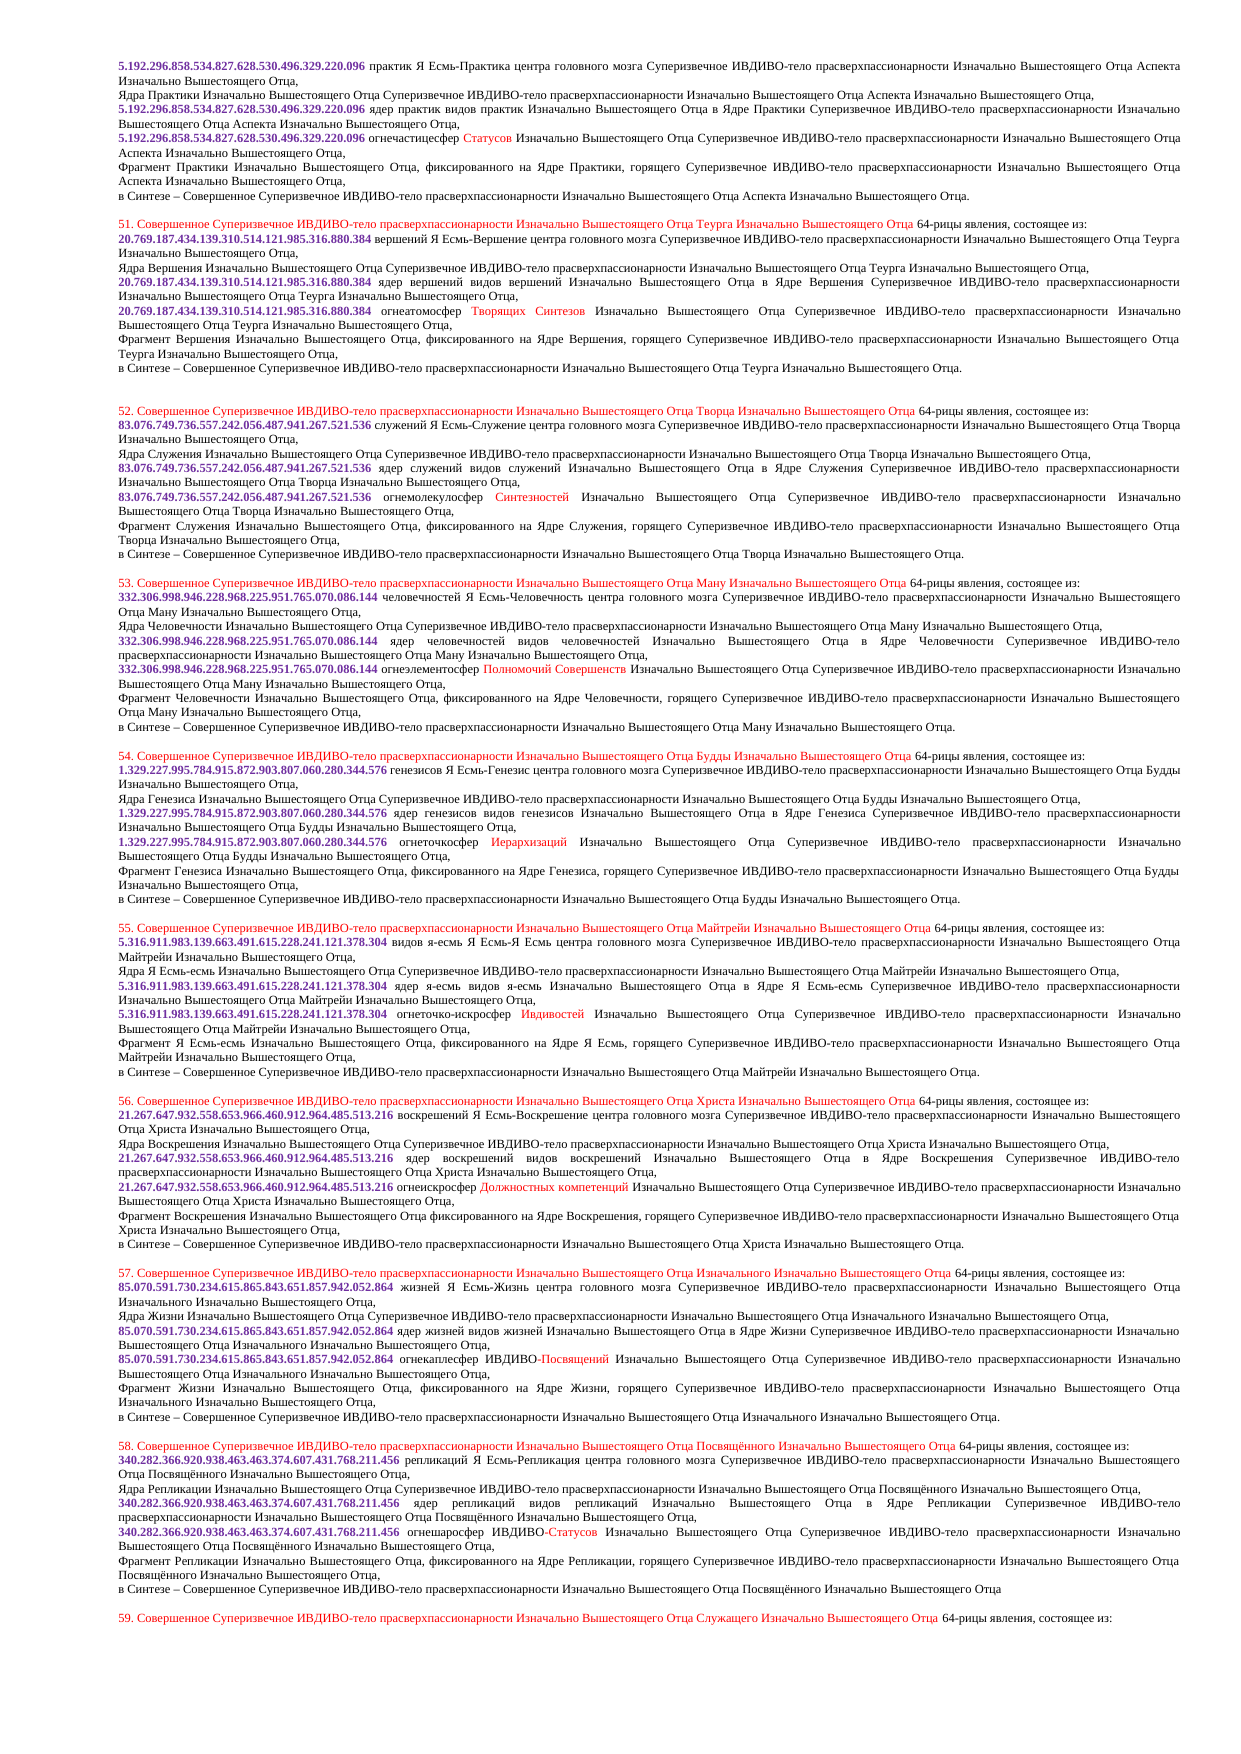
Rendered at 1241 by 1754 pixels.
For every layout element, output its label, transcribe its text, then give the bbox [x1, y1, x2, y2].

text 83.076.749.736.557.242.056.487.941.267.521.536 служений Я Есмь-Служение центра головного мозга Суперизвечное ИВДИВО-тело прасверхпассионарности Изначально Вышестоящего Отца Творца Изначально Вышестоящего Отца, [118, 418, 1181, 446]
text Фрагмент Вершения Изначально Вышестоящего Отца, фиксированного на Ядре Вершения, горящего Суперизвечное ИВДИВО-тело прасверхпассионарности Изначально Вышестоящего Отца Теурга Изначально Вышестоящего Отца, [118, 332, 1181, 361]
text 21.267.647.932.558.653.966.460.912.964.485.513.216 огнеискросфер Должностных компетенций Изначально Вышестоящего Отца Суперизвечное ИВДИВО-тело прасверхпассионарности Изначально Вышестоящего Отца Христа Изначально Вышестоящего Отца, [118, 1179, 1181, 1208]
text Ядра Человечности Изначально Вышестоящего Отца Суперизвечное ИВДИВО-тело прасверхпассионарности Изначально Вышестоящего Отца Ману Изначально Вышестоящего Отца, [118, 619, 1181, 633]
text в Синтезе – Совершенное Суперизвечное ИВДИВО-тело прасверхпассионарности Изначально Вышестоящего Отца Будды Изначально Вышестоящего Отца. [118, 892, 1181, 906]
text 5.192.296.858.534.827.628.530.496.329.220.096 ядер практик видов практик Изначально Вышестоящего Отца в Ядре Практики Суперизвечное ИВДИВО-тело прасверхпассионарности Изначально Вышестоящего Отца Аспекта Изначально Вышестоящего Отца, [118, 102, 1181, 131]
text Ядра Я Есмь-есмь Изначально Вышестоящего Отца Суперизвечное ИВДИВО-тело прасверхпассионарности Изначально Вышестоящего Отца Майтрейи Изначально Вышестоящего Отца, [118, 964, 1181, 978]
text Ядра Генезиса Изначально Вышестоящего Отца Суперизвечное ИВДИВО-тело прасверхпассионарности Изначально Вышестоящего Отца Будды Изначально Вышестоящего Отца, [118, 791, 1181, 806]
text 55. Совершенное Суперизвечное ИВДИВО-тело прасверхпассионарности Изначально Вышестоящего Отца Майтрейи Изначально Вышестоящего Отца 64-рицы явления, состоящее из: [118, 921, 1181, 935]
text 51. Совершенное Суперизвечное ИВДИВО-тело прасверхпассионарности Изначально Вышестоящего Отца Теурга Изначально Вышестоящего Отца 64-рицы явления, состоящее из: [118, 217, 1181, 232]
text 332.306.998.946.228.968.225.951.765.070.086.144 огнеэлементосфер Полномочий Совершенств Изначально Вышестоящего Отца Суперизвечное ИВДИВО-тело прасверхпассионарности Изначально Вышестоящего Отца Ману Изначально Вышестоящего Отца, [118, 662, 1181, 691]
text 20.769.187.434.139.310.514.121.985.316.880.384 вершений Я Есмь-Вершение центра головного мозга Суперизвечное ИВДИВО-тело прасверхпассионарности Изначально Вышестоящего Отца Теурга Изначально Вышестоящего Отца, [118, 232, 1181, 260]
text 340.282.366.920.938.463.463.374.607.431.768.211.456 репликаций Я Есмь-Репликация центра головного мозга Суперизвечное ИВДИВО-тело прасверхпассионарности Изначально Вышестоящего Отца Посвящённого Изначально Вышестоящего Отца, [118, 1453, 1181, 1481]
text 1.329.227.995.784.915.872.903.807.060.280.344.576 генезисов Я Есмь-Генезис центра головного мозга Суперизвечное ИВДИВО-тело прасверхпассионарности Изначально Вышестоящего Отца Будды Изначально Вышестоящего Отца, [118, 763, 1181, 791]
text 340.282.366.920.938.463.463.374.607.431.768.211.456 ядер репликаций видов репликаций Изначально Вышестоящего Отца в Ядре Репликации Суперизвечное ИВДИВО-тело прасверхпассионарности Изначально Вышестоящего Отца Посвящённого Изначально Вышестоящего Отца, [118, 1496, 1181, 1524]
text Фрагмент Я Есмь-есмь Изначально Вышестоящего Отца, фиксированного на Ядре Я Есмь, горящего Суперизвечное ИВДИВО-тело прасверхпассионарности Изначально Вышестоящего Отца Майтрейи Изначально Вышестоящего Отца, [118, 1036, 1181, 1064]
text в Синтезе – Совершенное Суперизвечное ИВДИВО-тело прасверхпассионарности Изначально Вышестоящего Отца Теурга Изначально Вышестоящего Отца. [118, 361, 1181, 375]
text в Синтезе – Совершенное Суперизвечное ИВДИВО-тело прасверхпассионарности Изначально Вышестоящего Отца Изначального Изначально Вышестоящего Отца. [118, 1409, 1181, 1424]
text в Синтезе – Совершенное Суперизвечное ИВДИВО-тело прасверхпассионарности Изначально Вышестоящего Отца Майтрейи Изначально Вышестоящего Отца. [118, 1064, 1181, 1079]
text 85.070.591.730.234.615.865.843.651.857.942.052.864 огнекаплесфер ИВДИВО-Посвящений Изначально Вышестоящего Отца Суперизвечное ИВДИВО-тело прасверхпассионарности Изначально Вышестоящего Отца Изначального Изначально Вышестоящего Отца, [118, 1352, 1181, 1381]
text 83.076.749.736.557.242.056.487.941.267.521.536 ядер служений видов служений Изначально Вышестоящего Отца в Ядре Служения Суперизвечное ИВДИВО-тело прасверхпассионарности Изначально Вышестоящего Отца Творца Изначально Вышестоящего Отца, [118, 461, 1181, 489]
text 5.192.296.858.534.827.628.530.496.329.220.096 огнечастицесфер Статусов Изначально Вышестоящего Отца Суперизвечное ИВДИВО-тело прасверхпассионарности Изначально Вышестоящего Отца Аспекта Изначально Вышестоящего Отца, [118, 131, 1181, 160]
text Ядра Служения Изначально Вышестоящего Отца Суперизвечное ИВДИВО-тело прасверхпассионарности Изначально Вышестоящего Отца Творца Изначально Вышестоящего Отца, [118, 446, 1181, 461]
text 332.306.998.946.228.968.225.951.765.070.086.144 человечностей Я Есмь-Человечность центра головного мозга Суперизвечное ИВДИВО-тело прасверхпассионарности Изначально Вышестоящего Отца Ману Изначально Вышестоящего Отца, [118, 590, 1181, 619]
text 5.316.911.983.139.663.491.615.228.241.121.378.304 видов я-есмь Я Есмь-Я Есмь центра головного мозга Суперизвечное ИВДИВО-тело прасверхпассионарности Изначально Вышестоящего Отца Майтрейи Изначально Вышестоящего Отца, [118, 935, 1181, 964]
text Ядра Жизни Изначально Вышестоящего Отца Суперизвечное ИВДИВО-тело прасверхпассионарности Изначально Вышестоящего Отца Изначального Изначально Вышестоящего Отца, [118, 1309, 1181, 1323]
text 20.769.187.434.139.310.514.121.985.316.880.384 ядер вершений видов вершений Изначально Вышестоящего Отца в Ядре Вершения Суперизвечное ИВДИВО-тело прасверхпассионарности Изначально Вышестоящего Отца Теурга Изначально Вышестоящего Отца, [118, 275, 1181, 303]
text Фрагмент Служения Изначально Вышестоящего Отца, фиксированного на Ядре Служения, горящего Суперизвечное ИВДИВО-тело прасверхпассионарности Изначально Вышестоящего Отца Творца Изначально Вышестоящего Отца, [118, 518, 1181, 547]
text Фрагмент Генезиса Изначально Вышестоящего Отца, фиксированного на Ядре Генезиса, горящего Суперизвечное ИВДИВО-тело прасверхпассионарности Изначально Вышестоящего Отца Будды Изначально Вышестоящего Отца, [118, 863, 1181, 892]
text 1.329.227.995.784.915.872.903.807.060.280.344.576 ядер генезисов видов генезисов Изначально Вышестоящего Отца в Ядре Генезиса Суперизвечное ИВДИВО-тело прасверхпассионарности Изначально Вышестоящего Отца Будды Изначально Вышестоящего Отца, [118, 806, 1181, 834]
text Фрагмент Жизни Изначально Вышестоящего Отца, фиксированного на Ядре Жизни, горящего Суперизвечное ИВДИВО-тело прасверхпассионарности Изначально Вышестоящего Отца Изначального Изначально Вышестоящего Отца, [118, 1381, 1181, 1409]
text Ядра Вершения Изначально Вышестоящего Отца Суперизвечное ИВДИВО-тело прасверхпассионарности Изначально Вышестоящего Отца Теурга Изначально Вышестоящего Отца, [118, 260, 1181, 275]
text Фрагмент Воскрешения Изначально Вышестоящего Отца фиксированного на Ядре Воскрешения, горящего Суперизвечное ИВДИВО-тело прасверхпассионарности Изначально Вышестоящего Отца Христа Изначально Вышестоящего Отца, [118, 1208, 1181, 1237]
text 5.316.911.983.139.663.491.615.228.241.121.378.304 огнеточко-искросфер Ивдивостей Изначально Вышестоящего Отца Суперизвечное ИВДИВО-тело прасверхпассионарности Изначально Вышестоящего Отца Майтрейи Изначально Вышестоящего Отца, [118, 1007, 1181, 1036]
text в Синтезе – Совершенное Суперизвечное ИВДИВО-тело прасверхпассионарности Изначально Вышестоящего Отца Аспекта Изначально Вышестоящего Отца. [118, 188, 1181, 203]
text 332.306.998.946.228.968.225.951.765.070.086.144 ядер человечностей видов человечностей Изначально Вышестоящего Отца в Ядре Человечности Суперизвечное ИВДИВО-тело прасверхпассионарности Изначально Вышестоящего Отца Ману Изначально Вышестоящего Отца, [118, 633, 1181, 662]
text 56. Совершенное Суперизвечное ИВДИВО-тело прасверхпассионарности Изначально Вышестоящего Отца Христа Изначально Вышестоящего Отца 64-рицы явления, состоящее из: [118, 1093, 1181, 1108]
text 57. Совершенное Суперизвечное ИВДИВО-тело прасверхпассионарности Изначально Вышестоящего Отца Изначального Изначально Вышестоящего Отца 64-рицы явления, состоящее из: [118, 1266, 1181, 1280]
text Фрагмент Репликации Изначально Вышестоящего Отца, фиксированного на Ядре Репликации, горящего Суперизвечное ИВДИВО-тело прасверхпассионарности Изначально Вышестоящего Отца Посвящённого Изначально Вышестоящего Отца, [118, 1553, 1181, 1582]
text Фрагмент Человечности Изначально Вышестоящего Отца, фиксированного на Ядре Человечности, горящего Суперизвечное ИВДИВО-тело прасверхпассионарности Изначально Вышестоящего Отца Ману Изначально Вышестоящего Отца, [118, 691, 1181, 719]
text 53. Совершенное Суперизвечное ИВДИВО-тело прасверхпассионарности Изначально Вышестоящего Отца Ману Изначально Вышестоящего Отца 64-рицы явления, состоящее из: [118, 576, 1181, 590]
text Фрагмент Практики Изначально Вышестоящего Отца, фиксированного на Ядре Практики, горящего Суперизвечное ИВДИВО-тело прасверхпассионарности Изначально Вышестоящего Отца Аспекта Изначально Вышестоящего Отца, [118, 160, 1181, 188]
text 83.076.749.736.557.242.056.487.941.267.521.536 огнемолекулосфер Синтезностей Изначально Вышестоящего Отца Суперизвечное ИВДИВО-тело прасверхпассионарности Изначально Вышестоящего Отца Творца Изначально Вышестоящего Отца, [118, 489, 1181, 518]
text в Синтезе – Совершенное Суперизвечное ИВДИВО-тело прасверхпассионарности Изначально Вышестоящего Отца Ману Изначально Вышестоящего Отца. [118, 719, 1181, 734]
text 1.329.227.995.784.915.872.903.807.060.280.344.576 огнеточкосфер Иерархизаций Изначально Вышестоящего Отца Суперизвечное ИВДИВО-тело прасверхпассионарности Изначально Вышестоящего Отца Будды Изначально Вышестоящего Отца, [118, 834, 1181, 863]
text 58. Совершенное Суперизвечное ИВДИВО-тело прасверхпассионарности Изначально Вышестоящего Отца Посвящённого Изначально Вышестоящего Отца 64-рицы явления, состоящее из: [118, 1438, 1181, 1453]
text 5.316.911.983.139.663.491.615.228.241.121.378.304 ядер я-есмь видов я-есмь Изначально Вышестоящего Отца в Ядре Я Есмь-есмь Суперизвечное ИВДИВО-тело прасверхпассионарности Изначально Вышестоящего Отца Майтрейи Изначально Вышестоящего Отца, [118, 978, 1181, 1007]
text 85.070.591.730.234.615.865.843.651.857.942.052.864 ядер жизней видов жизней Изначально Вышестоящего Отца в Ядре Жизни Суперизвечное ИВДИВО-тело прасверхпассионарности Изначально Вышестоящего Отца Изначального Изначально Вышестоящего Отца, [118, 1323, 1181, 1352]
text 54. Совершенное Суперизвечное ИВДИВО-тело прасверхпассионарности Изначально Вышестоящего Отца Будды Изначально Вышестоящего Отца 64-рицы явления, состоящее из: [118, 748, 1181, 763]
text 5.192.296.858.534.827.628.530.496.329.220.096 практик Я Есмь-Практика центра головного мозга Суперизвечное ИВДИВО-тело прасверхпассионарности Изначально Вышестоящего Отца Аспекта Изначально Вышестоящего Отца, [118, 59, 1181, 88]
text в Синтезе – Совершенное Суперизвечное ИВДИВО-тело прасверхпассионарности Изначально Вышестоящего Отца Христа Изначально Вышестоящего Отца. [118, 1237, 1181, 1251]
text 52. Совершенное Суперизвечное ИВДИВО-тело прасверхпассионарности Изначально Вышестоящего Отца Творца Изначально Вышестоящего Отца 64-рицы явления, состоящее из: [118, 403, 1181, 418]
text в Синтезе – Совершенное Суперизвечное ИВДИВО-тело прасверхпассионарности Изначально Вышестоящего Отца Творца Изначально Вышестоящего Отца. [118, 547, 1181, 561]
text Ядра Репликации Изначально Вышестоящего Отца Суперизвечное ИВДИВО-тело прасверхпассионарности Изначально Вышестоящего Отца Посвящённого Изначально Вышестоящего Отца, [118, 1481, 1181, 1496]
text в Синтезе – Совершенное Суперизвечное ИВДИВО-тело прасверхпассионарности Изначально Вышестоящего Отца Посвящённого Изначально Вышестоящего Отца [118, 1582, 1181, 1596]
text 85.070.591.730.234.615.865.843.651.857.942.052.864 жизней Я Есмь-Жизнь центра головного мозга Суперизвечное ИВДИВО-тело прасверхпассионарности Изначально Вышестоящего Отца Изначального Изначально Вышестоящего Отца, [118, 1280, 1181, 1309]
text 59. Совершенное Суперизвечное ИВДИВО-тело прасверхпассионарности Изначально Вышестоящего Отца Служащего Изначально Вышестоящего Отца 64-рицы явления, состоящее из: [118, 1611, 1181, 1625]
text 21.267.647.932.558.653.966.460.912.964.485.513.216 воскрешений Я Есмь-Воскрешение центра головного мозга Суперизвечное ИВДИВО-тело прасверхпассионарности Изначально Вышестоящего Отца Христа Изначально Вышестоящего Отца, [118, 1108, 1181, 1136]
text Ядра Воскрешения Изначально Вышестоящего Отца Суперизвечное ИВДИВО-тело прасверхпассионарности Изначально Вышестоящего Отца Христа Изначально Вышестоящего Отца, [118, 1136, 1181, 1151]
text Ядра Практики Изначально Вышестоящего Отца Суперизвечное ИВДИВО-тело прасверхпассионарности Изначально Вышестоящего Отца Аспекта Изначально Вышестоящего Отца, [118, 88, 1181, 102]
text 21.267.647.932.558.653.966.460.912.964.485.513.216 ядер воскрешений видов воскрешений Изначально Вышестоящего Отца в Ядре Воскрешения Суперизвечное ИВДИВО-тело прасверхпассионарности Изначально Вышестоящего Отца Христа Изначально Вышестоящего Отца, [118, 1151, 1181, 1179]
text 20.769.187.434.139.310.514.121.985.316.880.384 огнеатомосфер Творящих Синтезов Изначально Вышестоящего Отца Суперизвечное ИВДИВО-тело прасверхпассионарности Изначально Вышестоящего Отца Теурга Изначально Вышестоящего Отца, [118, 303, 1181, 332]
text 340.282.366.920.938.463.463.374.607.431.768.211.456 огнешаросфер ИВДИВО-Статусов Изначально Вышестоящего Отца Суперизвечное ИВДИВО-тело прасверхпассионарности Изначально Вышестоящего Отца Посвящённого Изначально Вышестоящего Отца, [118, 1524, 1181, 1553]
